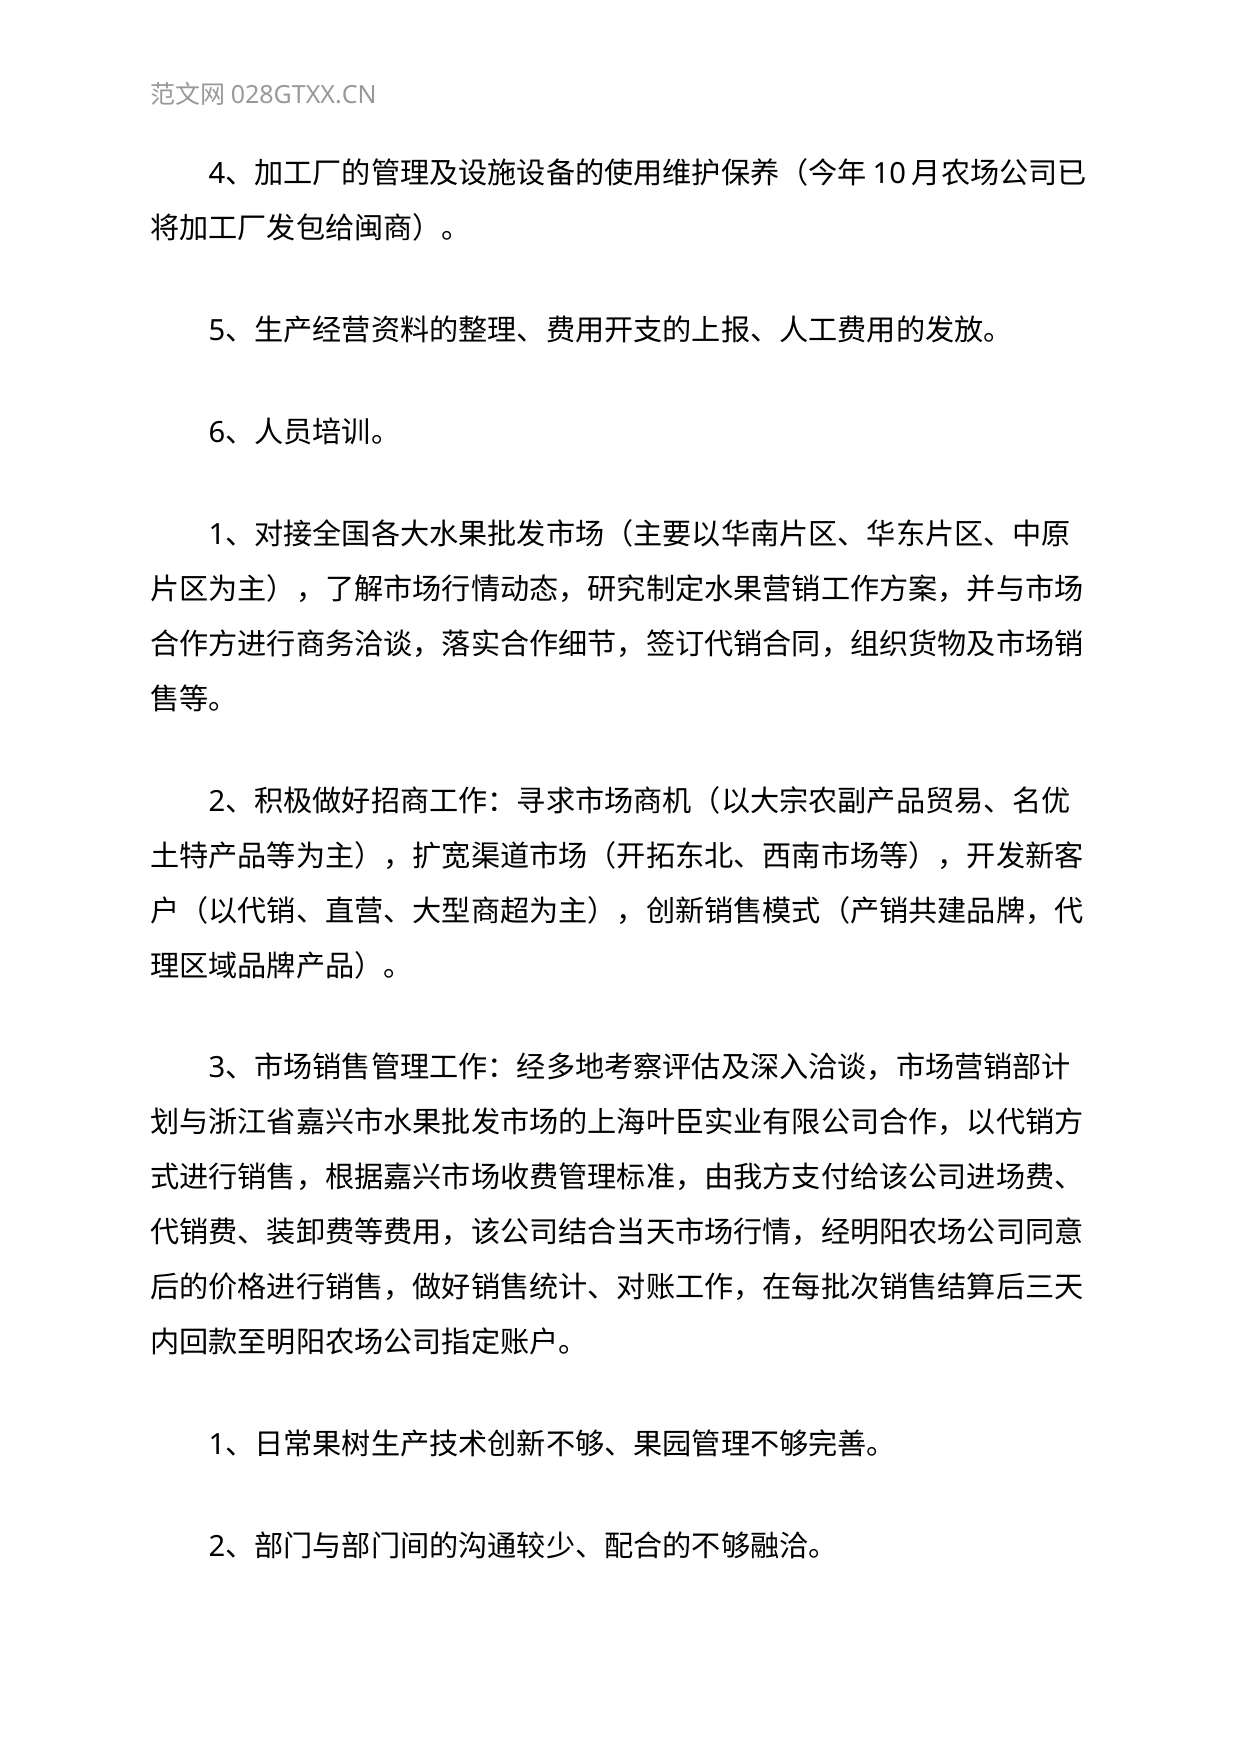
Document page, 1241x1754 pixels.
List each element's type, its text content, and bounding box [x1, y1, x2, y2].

text 5、生产经营资料的整理、费用开支的上报、人工费用的发放。 [150, 307, 1090, 349]
text 2、部门与部门间的沟通较少、配合的不够融洽。 [150, 1522, 1090, 1564]
text 2、积极做好招商工作：寻求市场商机（以大宗农副产品贸易、名优土特产品等为主），扩宽渠道市场（开拓东北、西南市场等），开发新客户（以代销、直营、大型商超为主），创新销售模式（产销共建品牌，代理区域品牌产品）。 [150, 777, 1090, 984]
text 1、日常果树生产技术创新不够、果园管理不够完善。 [150, 1420, 1090, 1463]
text 1、对接全国各大水果批发市场（主要以华南片区、华东片区、中原片区为主），了解市场行情动态，研究制定水果营销工作方案，并与市场合作方进行商务洽谈，落实合作细节，签订代销合同，组织货物及市场销售等。 [150, 511, 1090, 718]
text 3、市场销售管理工作：经多地考察评估及深入洽谈，市场营销部计划与浙江省嘉兴市水果批发市场的上海叶臣实业有限公司合作，以代销方式进行销售，根据嘉兴市场收费管理标准，由我方支付给该公司进场费、代销费、装卸费等费用，该公司结合当天市场行情，经明阳农场公司同意后的价格进行销售，做好销售统计、对账工作，在每批次销售结算后三天内回款至明阳农场公司指定账户。 [150, 1044, 1090, 1361]
text 4、加工厂的管理及设施设备的使用维护保养（今年10月农场公司已将加工厂发包给闽商）。 [150, 150, 1090, 247]
text 6、人员培训。 [150, 409, 1090, 451]
